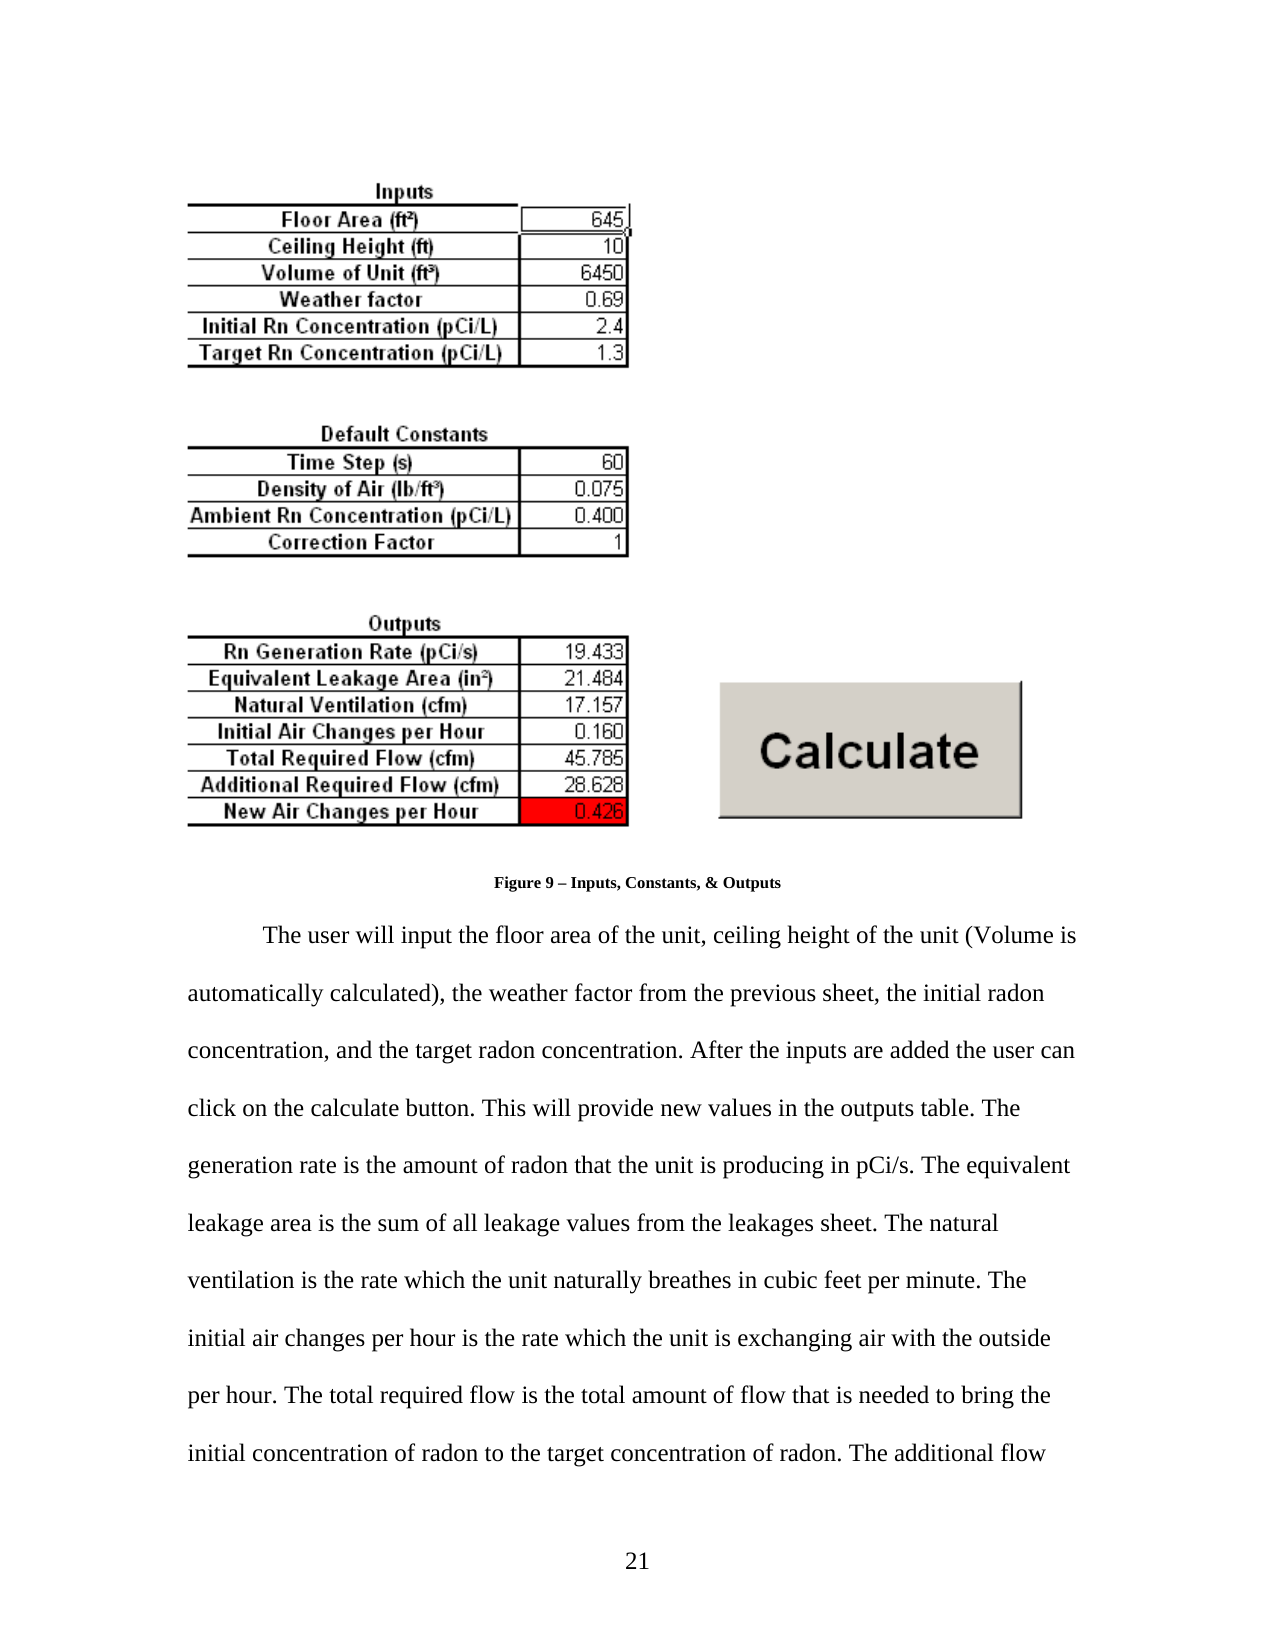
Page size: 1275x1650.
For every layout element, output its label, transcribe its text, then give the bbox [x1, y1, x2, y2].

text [187, 921, 1087, 1467]
picture [187, 150, 1033, 844]
text Figure 9 – Inputs, Constants, & Outputs [187, 873, 1087, 892]
